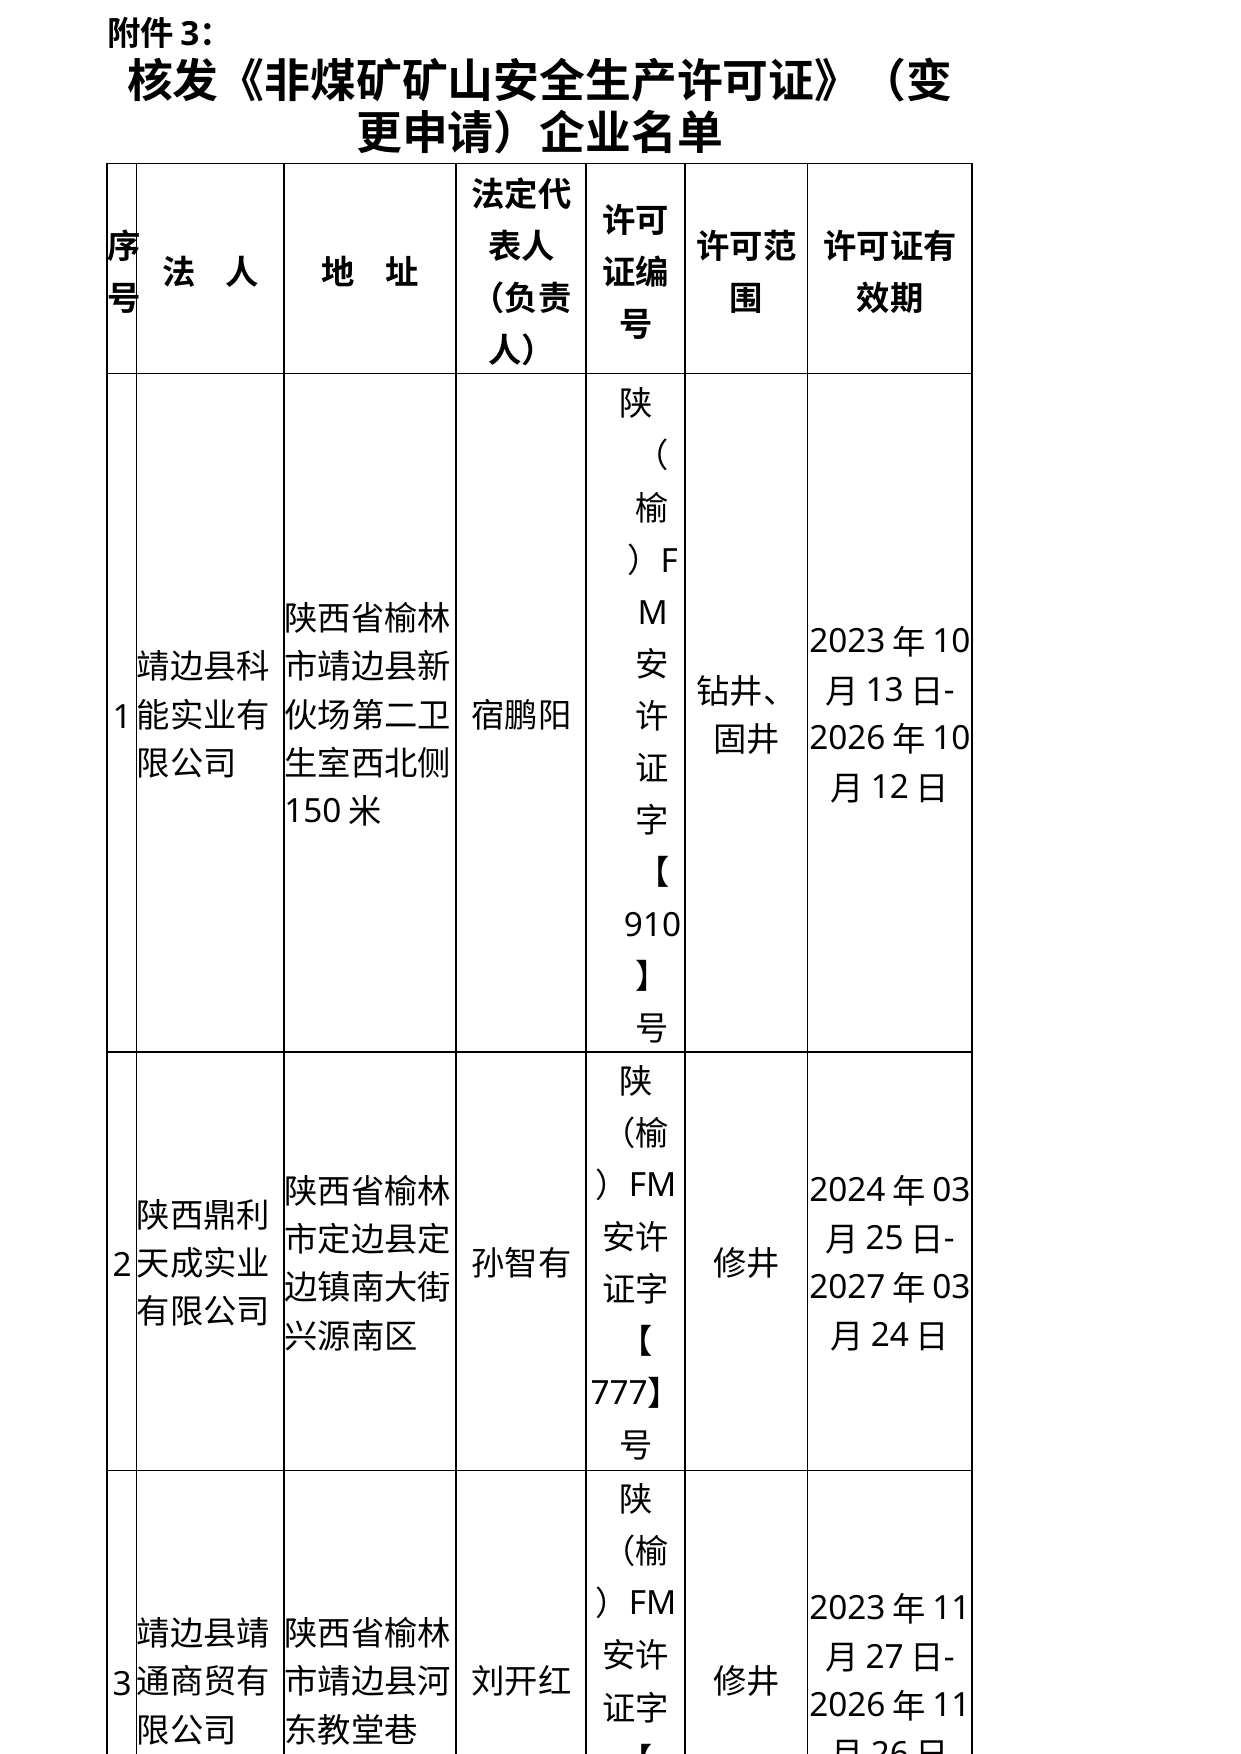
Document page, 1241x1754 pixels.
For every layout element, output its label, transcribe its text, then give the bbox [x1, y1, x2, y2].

table_cell 陕（榆）FM安许证字【910】号 [587, 374, 684, 1051]
table_cell 修井 [686, 1053, 807, 1469]
table_cell 陕西省榆林市靖边县新伙场第二卫生室西北侧150米 [285, 374, 455, 1051]
table_cell 序号 [108, 237, 136, 373]
table_cell 陕西鼎利天成实业有限公司 [137, 1053, 283, 1469]
table_cell 孙智有 [457, 1053, 585, 1469]
table_cell 序号 [108, 164, 136, 257]
table_cell 2023年11月27日- 2026年11月26日 [808, 1471, 971, 1754]
table_cell 钻井、固井 [686, 374, 807, 1051]
table_cell 地 址 [285, 164, 455, 373]
table_cell 法 人 [137, 164, 283, 373]
table_cell 法定代表人 （负责人） [457, 164, 585, 373]
table_cell 刘开红 [457, 1471, 585, 1754]
table_cell 许可证有效期 [808, 164, 971, 373]
table_cell 3 [108, 1471, 136, 1754]
table_cell 宿鹏阳 [457, 374, 585, 1051]
table_header 附件3： 核发《非煤矿矿山安全生产许可证》（变更申请）企业名单 [107, 0, 972, 163]
table_cell 陕西省榆林市靖边县河东教堂巷 [285, 1471, 455, 1754]
table_cell 陕西省榆林市定边县定边镇南大街兴源南区 [285, 1053, 455, 1469]
table_cell 靖边县靖通商贸有限公司 [137, 1471, 283, 1754]
table_cell 靖边县科能实业有限公司 [137, 374, 283, 1051]
table_cell 许可证编号 [587, 164, 684, 373]
table_cell 2023年10月13日- 2026年10月12日 [808, 374, 971, 1051]
table_cell 陕（榆）FM安许证字【055】号 [587, 1471, 684, 1754]
table_cell 陕（榆）FM安许证字【777】号 [587, 1053, 684, 1469]
table_cell 2 [108, 1053, 136, 1469]
table_cell 1 [108, 374, 136, 1051]
table_cell 修井 [686, 1471, 807, 1754]
table_cell 2024年03月25日- 2027年03月24日 [808, 1053, 971, 1469]
table_cell 许可范围 [686, 164, 807, 373]
